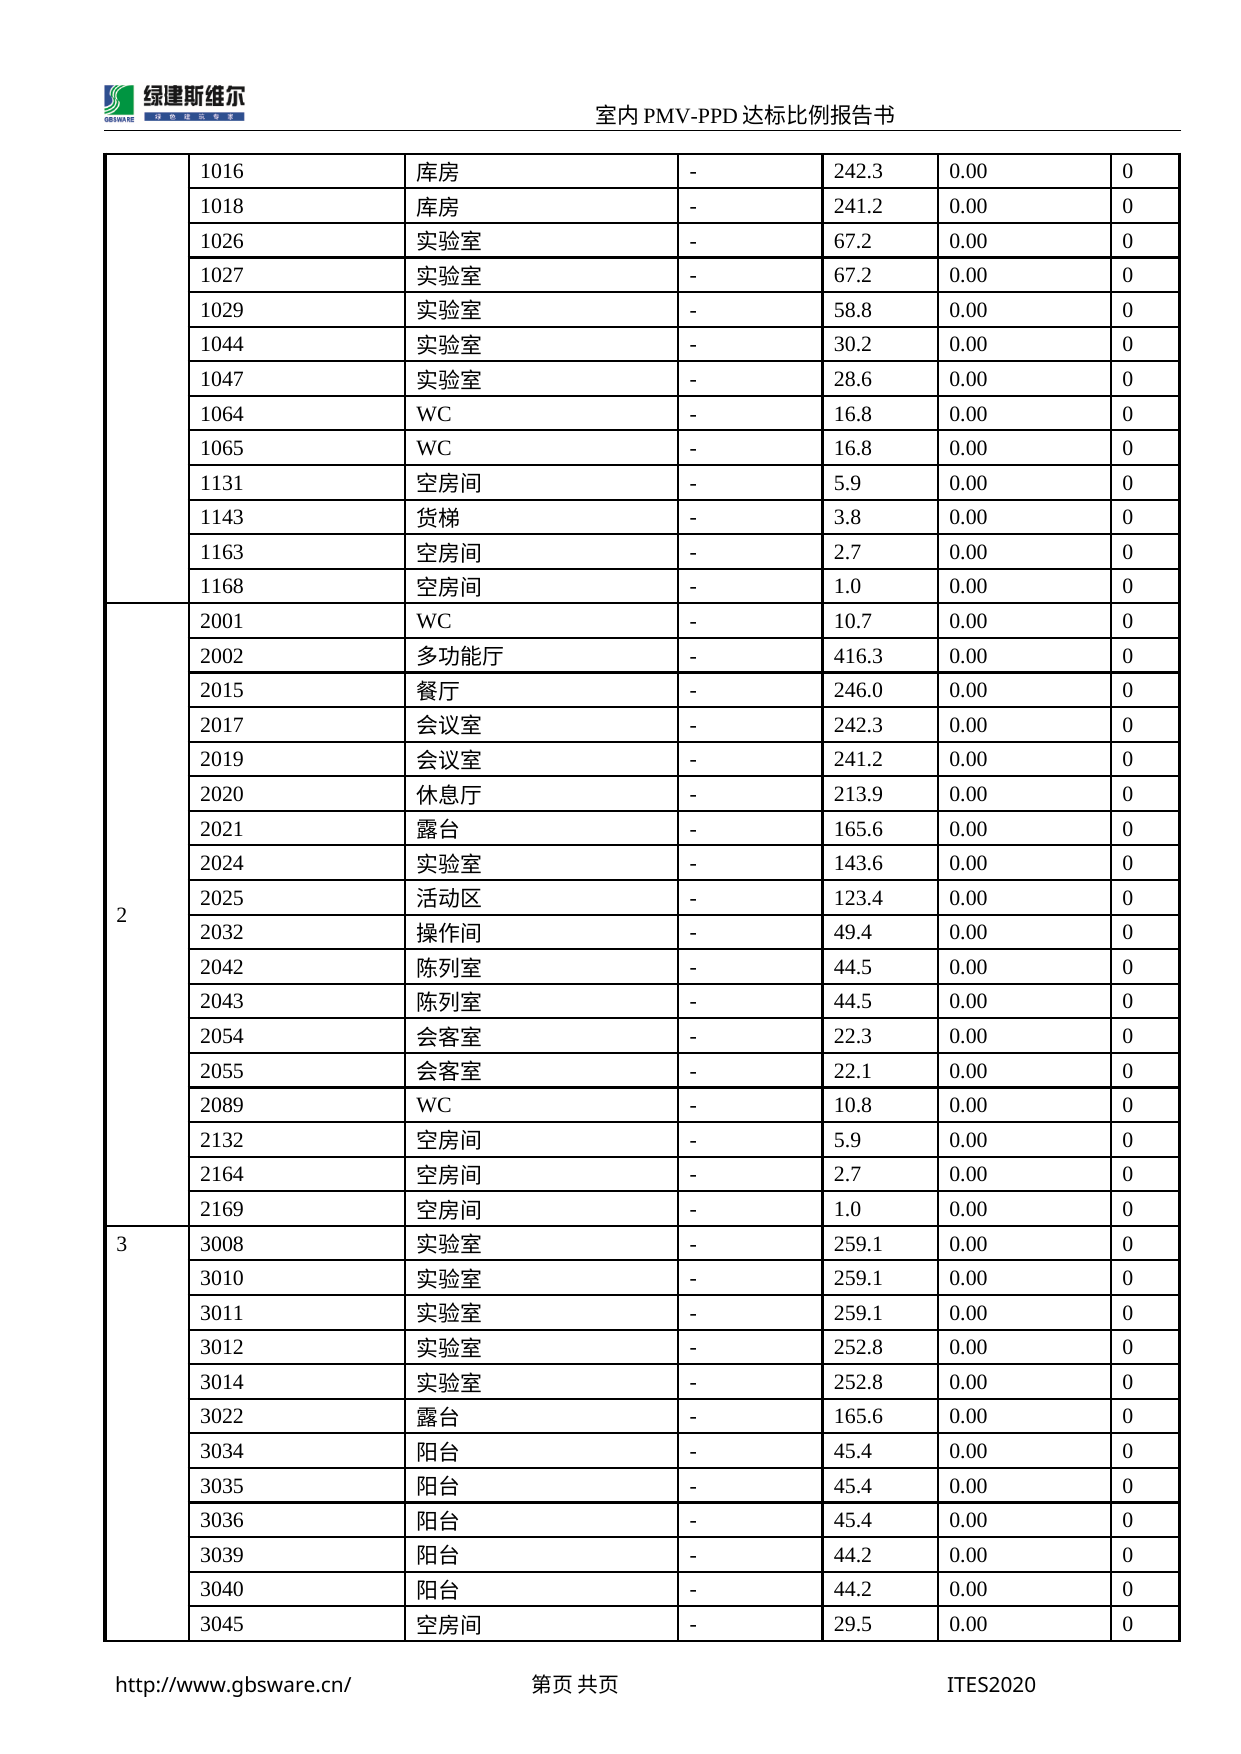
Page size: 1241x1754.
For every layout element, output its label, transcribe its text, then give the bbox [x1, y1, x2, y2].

table_cell 0 [1112, 1089, 1178, 1121]
table_cell - [679, 224, 821, 256]
table_cell 0 [1112, 1192, 1178, 1225]
table_cell 3039 [190, 1538, 404, 1571]
table_cell 餐厅 [406, 674, 677, 706]
table_cell 1064 [190, 397, 404, 429]
table_cell 259.1 [824, 1296, 937, 1328]
table_cell - [679, 985, 821, 1017]
table_cell 16.8 [824, 397, 937, 429]
table_cell 0 [1112, 431, 1178, 464]
table_cell 0 [1112, 1227, 1178, 1259]
table_cell 2024 [190, 846, 404, 879]
table_cell 10.8 [824, 1089, 937, 1121]
table_cell 0 [1112, 1158, 1178, 1190]
table_cell - [679, 397, 821, 429]
table_cell - [679, 1504, 821, 1536]
table_cell 阳台 [406, 1434, 677, 1467]
table_cell - [679, 1158, 821, 1190]
table_cell 1131 [190, 466, 404, 498]
table_cell 1047 [190, 362, 404, 395]
table_cell 0 [1112, 985, 1178, 1017]
table_cell 0.00 [939, 362, 1110, 395]
table_cell 露台 [406, 1400, 677, 1432]
table_cell 2089 [190, 1089, 404, 1121]
table_cell 货梯 [406, 501, 677, 533]
table_cell 陈列室 [406, 985, 677, 1017]
table_cell 16.8 [824, 431, 937, 464]
table_cell 49.4 [824, 916, 937, 948]
table_cell 0 [1112, 259, 1178, 291]
table_cell 空房间 [406, 466, 677, 498]
table_cell 0 [1112, 466, 1178, 498]
table_cell 3.8 [824, 501, 937, 533]
table_cell - [679, 604, 821, 637]
table_cell 3040 [190, 1573, 404, 1605]
table_cell 0.00 [939, 708, 1110, 741]
table_cell 5.9 [824, 1123, 937, 1156]
table_cell 22.1 [824, 1054, 937, 1086]
table_cell 0.00 [939, 1607, 1110, 1640]
table_cell 0.00 [939, 259, 1110, 291]
table_cell 0 [1112, 1019, 1178, 1052]
table_cell 0 [1112, 362, 1178, 395]
table_cell - [679, 846, 821, 879]
table_cell 2002 [190, 639, 404, 671]
table_cell 0.00 [939, 224, 1110, 256]
table_cell 165.6 [824, 1400, 937, 1432]
table_cell 2.7 [824, 535, 937, 568]
table_cell 0 [1112, 224, 1178, 256]
table_cell 2132 [190, 1123, 404, 1156]
table_cell 0 [1112, 708, 1178, 741]
table_cell 1026 [190, 224, 404, 256]
table_cell 0 [1112, 777, 1178, 810]
table_cell 3 [107, 1227, 188, 1640]
table_cell 44.5 [824, 985, 937, 1017]
table_cell 实验室 [406, 1365, 677, 1398]
table_cell - [679, 1607, 821, 1640]
table_cell 0 [1112, 189, 1178, 222]
table_cell 0 [1112, 674, 1178, 706]
table_cell - [679, 259, 821, 291]
table_cell - [679, 1261, 821, 1294]
table_cell 0.00 [939, 1469, 1110, 1501]
table_cell 活动区 [406, 881, 677, 913]
table_cell 0 [1112, 397, 1178, 429]
table_cell 1016 [190, 155, 404, 187]
table_cell 0.00 [939, 916, 1110, 948]
table_cell 3034 [190, 1434, 404, 1467]
table_cell 0 [1112, 1434, 1178, 1467]
table_cell 2164 [190, 1158, 404, 1190]
table_cell 实验室 [406, 846, 677, 879]
table_cell 0 [1112, 501, 1178, 533]
table_cell - [679, 1227, 821, 1259]
table_cell 2015 [190, 674, 404, 706]
table_cell 3008 [190, 1227, 404, 1259]
table_cell 3010 [190, 1261, 404, 1294]
table_cell 实验室 [406, 259, 677, 291]
table_cell 0.00 [939, 1227, 1110, 1259]
table_cell - [679, 639, 821, 671]
table_cell 空房间 [406, 1123, 677, 1156]
table_cell - [679, 916, 821, 948]
table_cell 0.00 [939, 881, 1110, 913]
table_cell 67.2 [824, 224, 937, 256]
table_cell 0.00 [939, 155, 1110, 187]
table_cell 0 [1112, 535, 1178, 568]
table_cell 259.1 [824, 1261, 937, 1294]
table_cell 库房 [406, 155, 677, 187]
table_cell 实验室 [406, 1261, 677, 1294]
table_cell 0.00 [939, 777, 1110, 810]
table_cell 0.00 [939, 1400, 1110, 1432]
table_cell 空房间 [406, 1607, 677, 1640]
table_cell WC [406, 397, 677, 429]
table_cell - [679, 881, 821, 913]
table_cell 陈列室 [406, 950, 677, 983]
table_cell 空房间 [406, 535, 677, 568]
table_cell 2001 [190, 604, 404, 637]
table_cell 0 [1112, 1054, 1178, 1086]
table_cell 45.4 [824, 1504, 937, 1536]
table_cell 阳台 [406, 1469, 677, 1501]
table_cell 246.0 [824, 674, 937, 706]
table_cell 0.00 [939, 466, 1110, 498]
table_cell 0.00 [939, 1365, 1110, 1398]
table_cell 2169 [190, 1192, 404, 1225]
table_cell 2021 [190, 812, 404, 844]
table_cell 会客室 [406, 1054, 677, 1086]
table_cell 0 [1112, 846, 1178, 879]
table_cell 0.00 [939, 1573, 1110, 1605]
table_cell 3022 [190, 1400, 404, 1432]
table_cell 0 [1112, 1296, 1178, 1328]
table_cell 0 [1112, 604, 1178, 637]
table_cell - [679, 1573, 821, 1605]
table_cell 29.5 [824, 1607, 937, 1640]
table_cell 2043 [190, 985, 404, 1017]
table_cell 67.2 [824, 259, 937, 291]
table_cell 0 [1112, 155, 1178, 187]
table_cell 实验室 [406, 328, 677, 360]
table_cell - [679, 1331, 821, 1363]
table_cell 165.6 [824, 812, 937, 844]
table_cell - [679, 155, 821, 187]
table_cell 0.00 [939, 397, 1110, 429]
table_cell - [679, 812, 821, 844]
table_cell - [679, 328, 821, 360]
table_cell 5.9 [824, 466, 937, 498]
table_cell 会议室 [406, 708, 677, 741]
table_cell 阳台 [406, 1573, 677, 1605]
table_cell 0.00 [939, 431, 1110, 464]
table_cell - [679, 431, 821, 464]
table_cell 3011 [190, 1296, 404, 1328]
table_cell 实验室 [406, 293, 677, 326]
table_cell 0.00 [939, 570, 1110, 602]
table_cell 空房间 [406, 570, 677, 602]
table_cell 123.4 [824, 881, 937, 913]
table_cell 0.00 [939, 189, 1110, 222]
table_cell 0 [1112, 570, 1178, 602]
table_cell - [679, 1123, 821, 1156]
table_cell 1143 [190, 501, 404, 533]
table_cell - [679, 1089, 821, 1121]
table_cell 0 [1112, 293, 1178, 326]
table_cell 0 [1112, 1400, 1178, 1432]
table_cell 0 [1112, 1573, 1178, 1605]
table_cell 0.00 [939, 1434, 1110, 1467]
table_cell 0.00 [939, 1158, 1110, 1190]
table_cell 2042 [190, 950, 404, 983]
table_cell 0.00 [939, 985, 1110, 1017]
table_cell 0.00 [939, 812, 1110, 844]
table_cell 2 [107, 604, 188, 1225]
table_cell - [679, 570, 821, 602]
table_cell 1044 [190, 328, 404, 360]
table_cell 空房间 [406, 1158, 677, 1190]
table_cell 0 [1112, 1538, 1178, 1571]
table_cell 416.3 [824, 639, 937, 671]
table_cell 0 [1112, 1365, 1178, 1398]
table_cell 1.0 [824, 570, 937, 602]
table_cell 0 [1112, 881, 1178, 913]
table_cell 30.2 [824, 328, 937, 360]
table_cell 0.00 [939, 293, 1110, 326]
table_cell 242.3 [824, 155, 937, 187]
table_cell 0.00 [939, 743, 1110, 775]
picture [103, 82, 246, 124]
table_cell 0.00 [939, 1089, 1110, 1121]
table_cell 44.2 [824, 1573, 937, 1605]
table_cell 241.2 [824, 189, 937, 222]
table_cell 露台 [406, 812, 677, 844]
table_cell 213.9 [824, 777, 937, 810]
table_cell 3045 [190, 1607, 404, 1640]
table_cell 会客室 [406, 1019, 677, 1052]
table_cell 2054 [190, 1019, 404, 1052]
table_cell - [679, 1400, 821, 1432]
table_cell 1018 [190, 189, 404, 222]
table_cell WC [406, 604, 677, 637]
table_cell 实验室 [406, 1227, 677, 1259]
table_cell 0 [1112, 1607, 1178, 1640]
table_cell 库房 [406, 189, 677, 222]
table_cell 空房间 [406, 1192, 677, 1225]
table_cell 45.4 [824, 1469, 937, 1501]
table_cell 0.00 [939, 639, 1110, 671]
table_cell - [679, 743, 821, 775]
table_cell - [679, 1019, 821, 1052]
table_cell 28.6 [824, 362, 937, 395]
table_cell 0 [1112, 1261, 1178, 1294]
table_cell 0.00 [939, 328, 1110, 360]
table_cell 45.4 [824, 1434, 937, 1467]
table_cell 143.6 [824, 846, 937, 879]
table_cell 0.00 [939, 674, 1110, 706]
table_cell 0.00 [939, 846, 1110, 879]
table_cell 1163 [190, 535, 404, 568]
table_cell 44.2 [824, 1538, 937, 1571]
table_cell 0.00 [939, 1192, 1110, 1225]
table_cell 实验室 [406, 1331, 677, 1363]
table_cell WC [406, 431, 677, 464]
table_cell 2025 [190, 881, 404, 913]
table_cell 阳台 [406, 1504, 677, 1536]
table_cell 操作间 [406, 916, 677, 948]
table_cell - [679, 1469, 821, 1501]
table_cell 0 [1112, 639, 1178, 671]
table_cell - [679, 1054, 821, 1086]
table_cell 0.00 [939, 1504, 1110, 1536]
table_cell 0.00 [939, 1331, 1110, 1363]
table_cell - [679, 293, 821, 326]
table_cell - [679, 189, 821, 222]
table_cell 0.00 [939, 1054, 1110, 1086]
table_cell 10.7 [824, 604, 937, 637]
table_cell 259.1 [824, 1227, 937, 1259]
table_cell 0.00 [939, 1019, 1110, 1052]
table_cell - [679, 777, 821, 810]
table_cell - [679, 708, 821, 741]
table_cell 0 [1112, 1504, 1178, 1536]
table_cell 44.5 [824, 950, 937, 983]
table_cell - [679, 1365, 821, 1398]
table_cell 3012 [190, 1331, 404, 1363]
table_cell 实验室 [406, 362, 677, 395]
table_cell - [679, 674, 821, 706]
table_cell - [679, 1296, 821, 1328]
table_cell - [679, 1434, 821, 1467]
table_cell - [679, 501, 821, 533]
table_cell 0 [1112, 950, 1178, 983]
table_cell 0.00 [939, 1538, 1110, 1571]
table_cell 0.00 [939, 604, 1110, 637]
table_cell 阳台 [406, 1538, 677, 1571]
table_cell 0.00 [939, 535, 1110, 568]
table_cell - [679, 535, 821, 568]
table_cell 3036 [190, 1504, 404, 1536]
table_cell - [679, 1192, 821, 1225]
table_cell 实验室 [406, 224, 677, 256]
table_cell 2055 [190, 1054, 404, 1086]
table_cell 2019 [190, 743, 404, 775]
table_cell 3014 [190, 1365, 404, 1398]
table_cell - [679, 362, 821, 395]
table_cell 22.3 [824, 1019, 937, 1052]
table_cell 0 [1112, 1123, 1178, 1156]
table_cell 241.2 [824, 743, 937, 775]
table_cell 252.8 [824, 1331, 937, 1363]
table_cell 多功能厅 [406, 639, 677, 671]
table_cell 休息厅 [406, 777, 677, 810]
table_cell 0 [1112, 1331, 1178, 1363]
table_cell - [679, 1538, 821, 1571]
table_cell 3035 [190, 1469, 404, 1501]
table_cell 252.8 [824, 1365, 937, 1398]
table_cell 0 [1112, 812, 1178, 844]
table_cell 2020 [190, 777, 404, 810]
table_cell 2.7 [824, 1158, 937, 1190]
table_cell 会议室 [406, 743, 677, 775]
table_cell 0.00 [939, 1123, 1110, 1156]
table_cell 0.00 [939, 501, 1110, 533]
table_cell WC [406, 1089, 677, 1121]
table_cell - [679, 466, 821, 498]
table_cell 0.00 [939, 1296, 1110, 1328]
table_cell - [679, 950, 821, 983]
table_cell 2017 [190, 708, 404, 741]
table_cell 0 [1112, 743, 1178, 775]
table_cell 1.0 [824, 1192, 937, 1225]
table_cell 2032 [190, 916, 404, 948]
table_cell 1029 [190, 293, 404, 326]
table_cell 0 [1112, 328, 1178, 360]
table_cell 实验室 [406, 1296, 677, 1328]
table_cell 0 [1112, 916, 1178, 948]
table_cell 1065 [190, 431, 404, 464]
table_cell 1168 [190, 570, 404, 602]
table_cell 0.00 [939, 950, 1110, 983]
table_cell 0.00 [939, 1261, 1110, 1294]
table_cell 242.3 [824, 708, 937, 741]
table_cell 0 [1112, 1469, 1178, 1501]
table_cell 1027 [190, 259, 404, 291]
table_cell 58.8 [824, 293, 937, 326]
